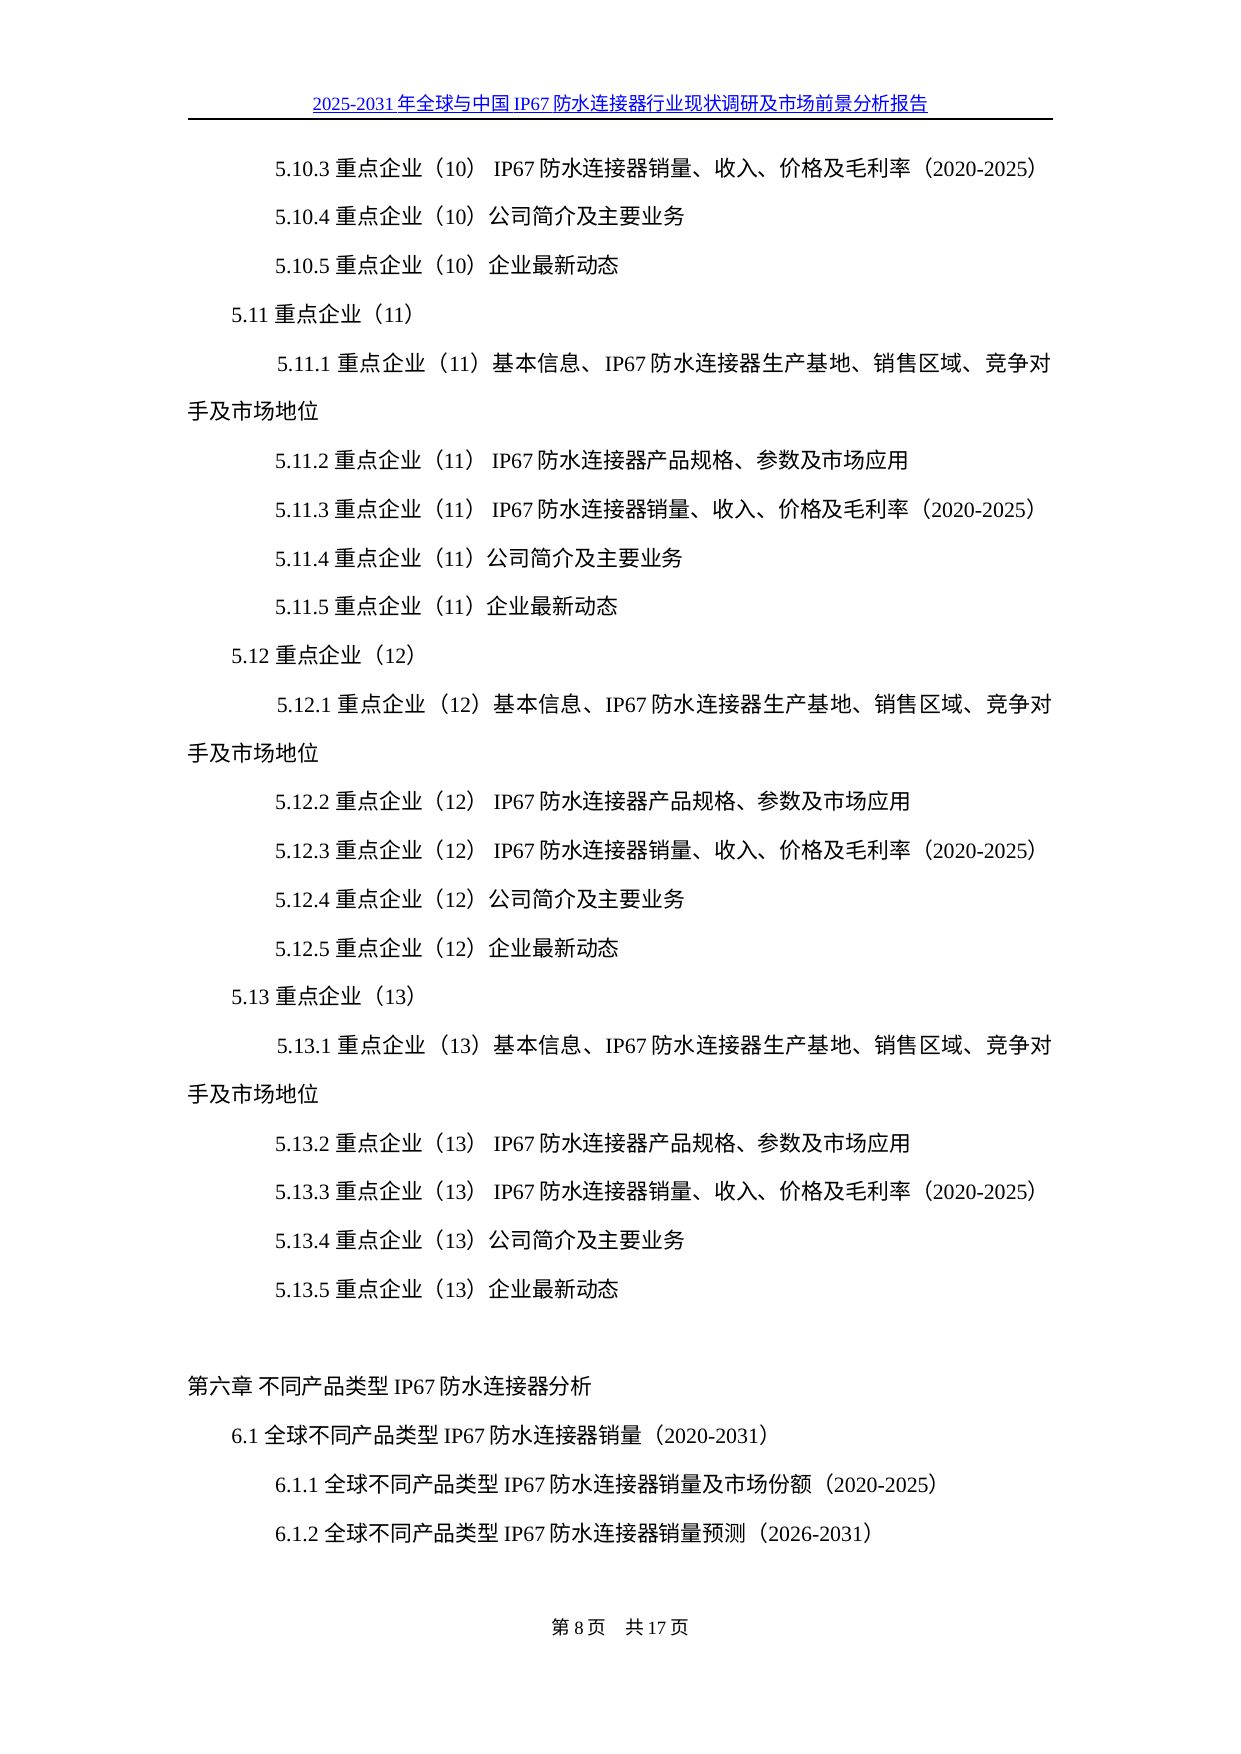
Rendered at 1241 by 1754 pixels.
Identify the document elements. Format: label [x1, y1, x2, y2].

text [187, 150, 1053, 1548]
